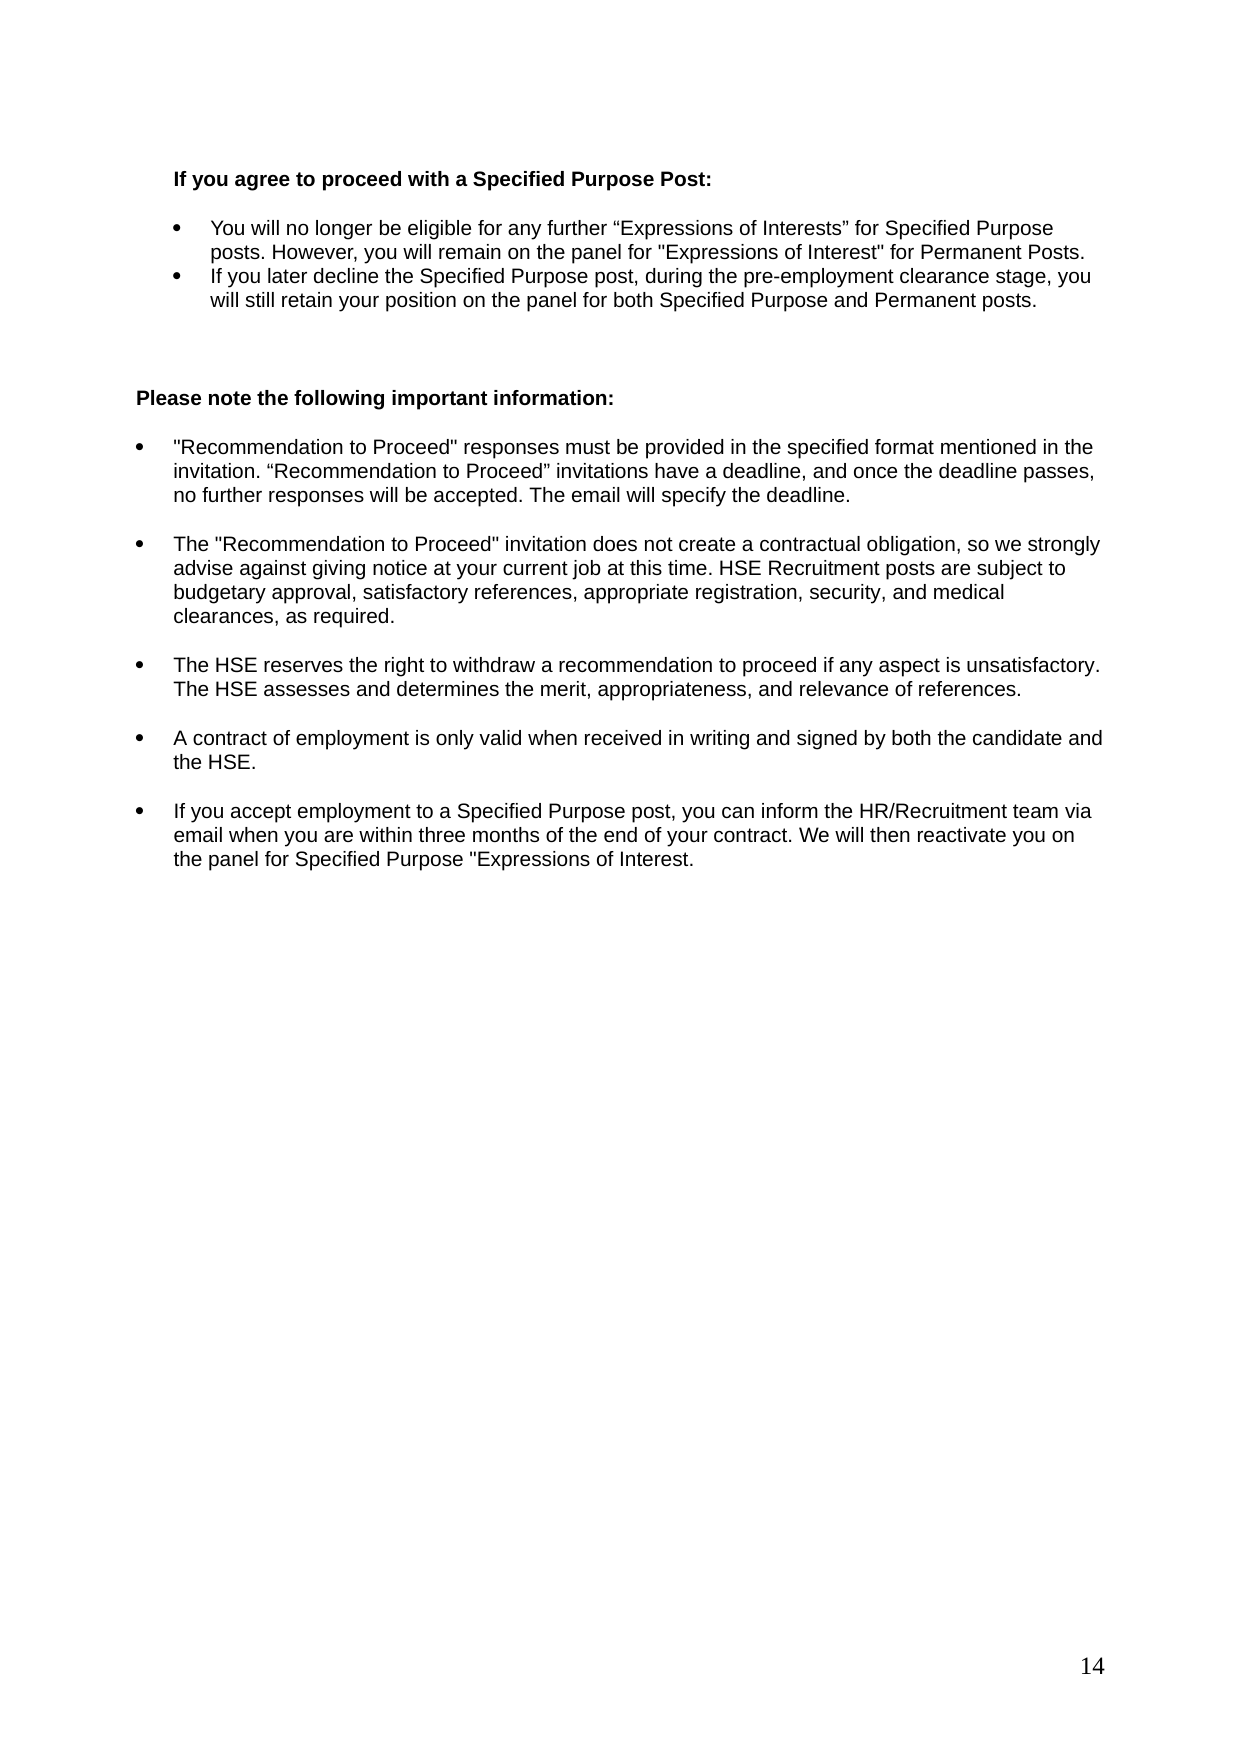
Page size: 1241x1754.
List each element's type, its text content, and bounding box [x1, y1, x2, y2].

list The "Recommendation to Proceed" invitation does not create a contractual obligation, so we strongly advise against giving notice at your current job at this time. HSE Recruitment posts are subject to budgetary approval, satisfactory references, appropriate registration, security, and medical clearances, as required. [136, 532, 1104, 628]
list A contract of employment is only valid when received in writing and signed by both the candidate and the HSE. [136, 726, 1104, 774]
text If you agree to proceed with a Specified Purpose Post: [173, 167, 1104, 191]
list If you accept employment to a Specified Purpose post, you can inform the HR/Recruitment team via email when you are within three months of the end of your contract. We will then reactivate you on the panel for Specified Purpose "Expressions of Interest. [136, 799, 1104, 871]
list "Recommendation to Proceed" responses must be provided in the specified format mentioned in the invitation. “Recommendation to Proceed” invitations have a deadline, and once the deadline passes, no further responses will be accepted. The email will specify the deadline. [136, 435, 1104, 507]
text Please note the following important information: [136, 386, 1104, 410]
list The HSE reserves the right to withdraw a recommendation to proceed if any aspect is unsatisfactory. The HSE assesses and determines the merit, appropriateness, and relevance of references. [136, 653, 1104, 701]
list If you later decline the Specified Purpose post, during the pre-employment clearance stage, you will still retain your position on the panel for both Specified Purpose and Permanent posts. [173, 264, 1104, 312]
list You will no longer be eligible for any further “Expressions of Interests” for Specified Purpose posts. However, you will remain on the panel for "Expressions of Interest" for Permanent Posts. [173, 216, 1104, 264]
